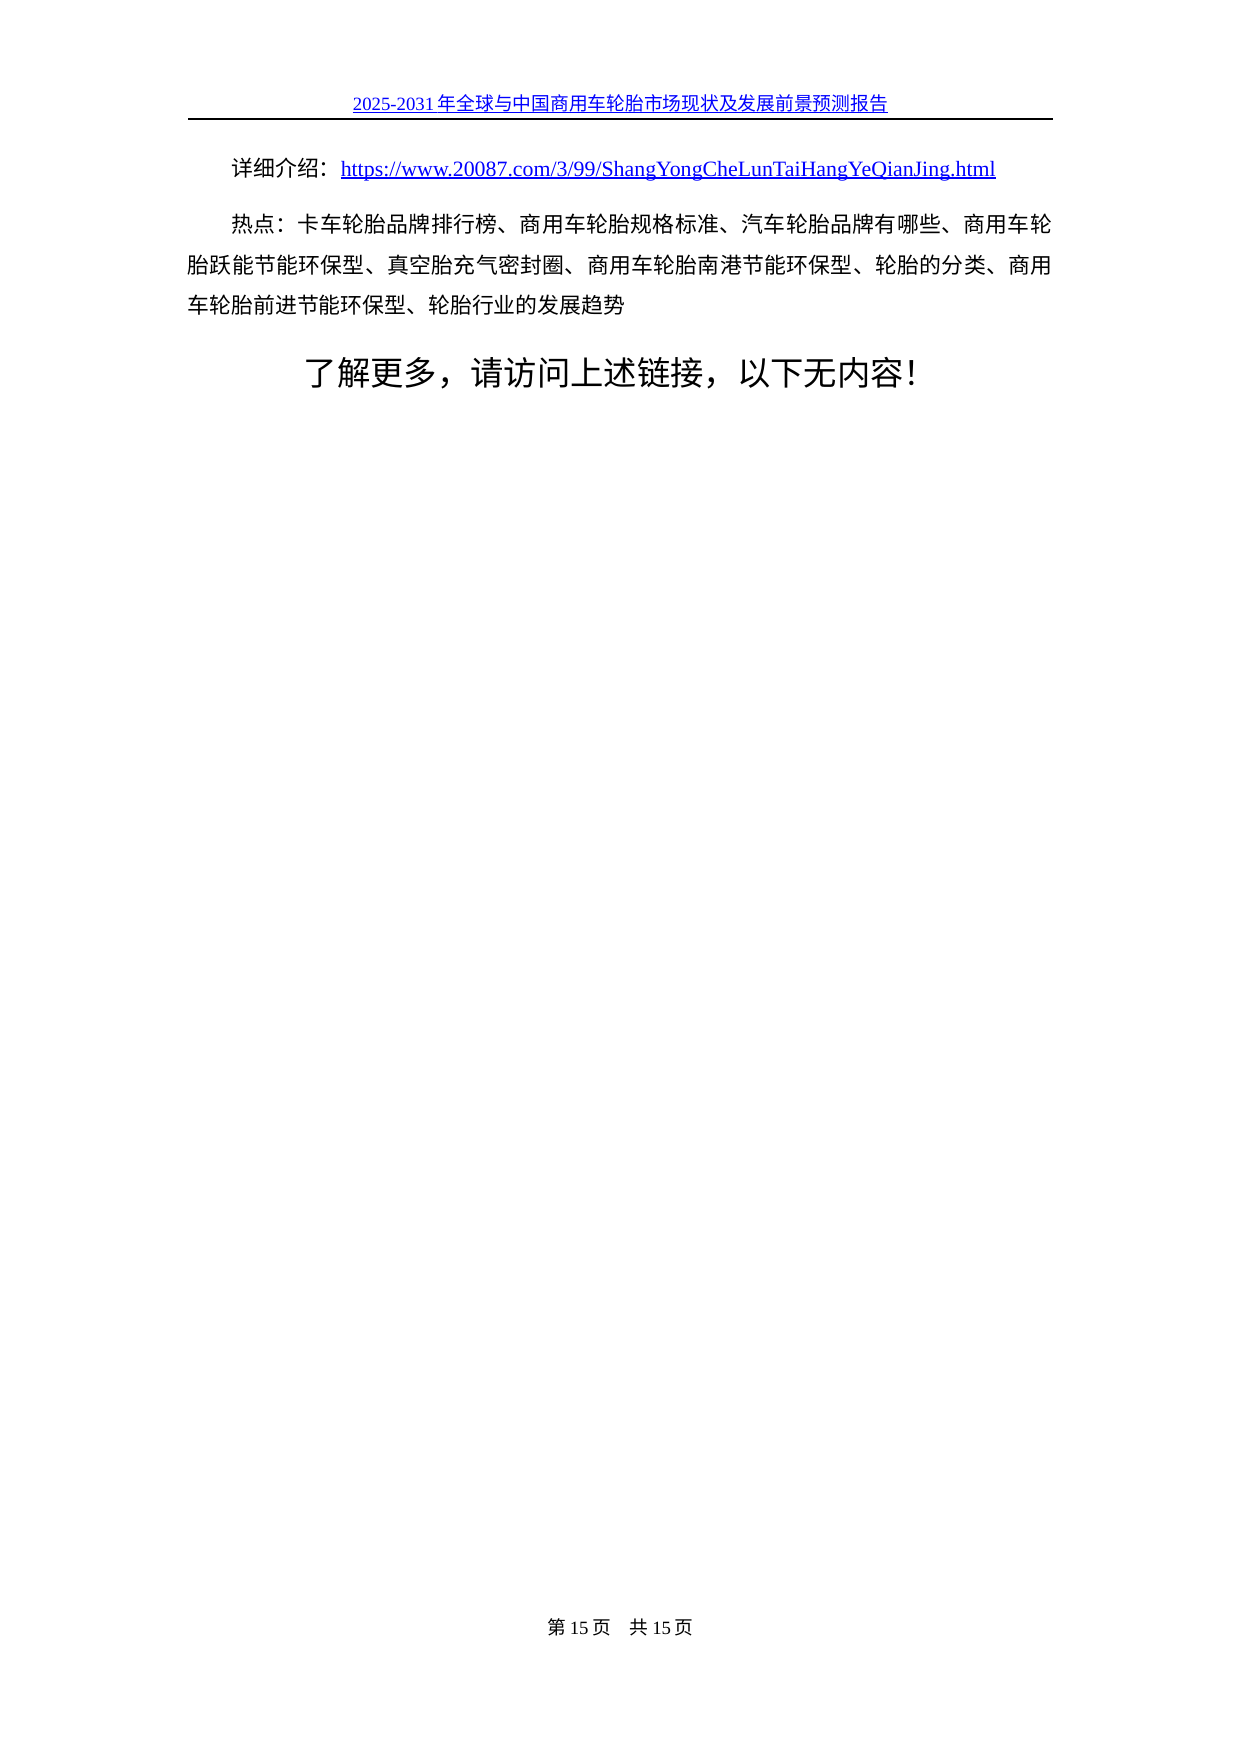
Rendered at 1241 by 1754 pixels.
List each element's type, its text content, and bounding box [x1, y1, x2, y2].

text 详细介绍：https://www.20087.com/3/99/ShangYongCheLunTaiHangYeQianJing.html [187, 150, 1053, 183]
text 热点：卡车轮胎品牌排行榜、商用车轮胎规格标准、汽车轮胎品牌有哪些、商用车轮胎跃能节能环保型、真空胎充气密封圈、商用车轮胎南港节能环保型、轮胎的分类、商用车轮胎前进节能环保型、轮胎行业的发展趋势 [187, 207, 1053, 321]
title 了解更多，请访问上述链接，以下无内容！ [187, 338, 1053, 403]
